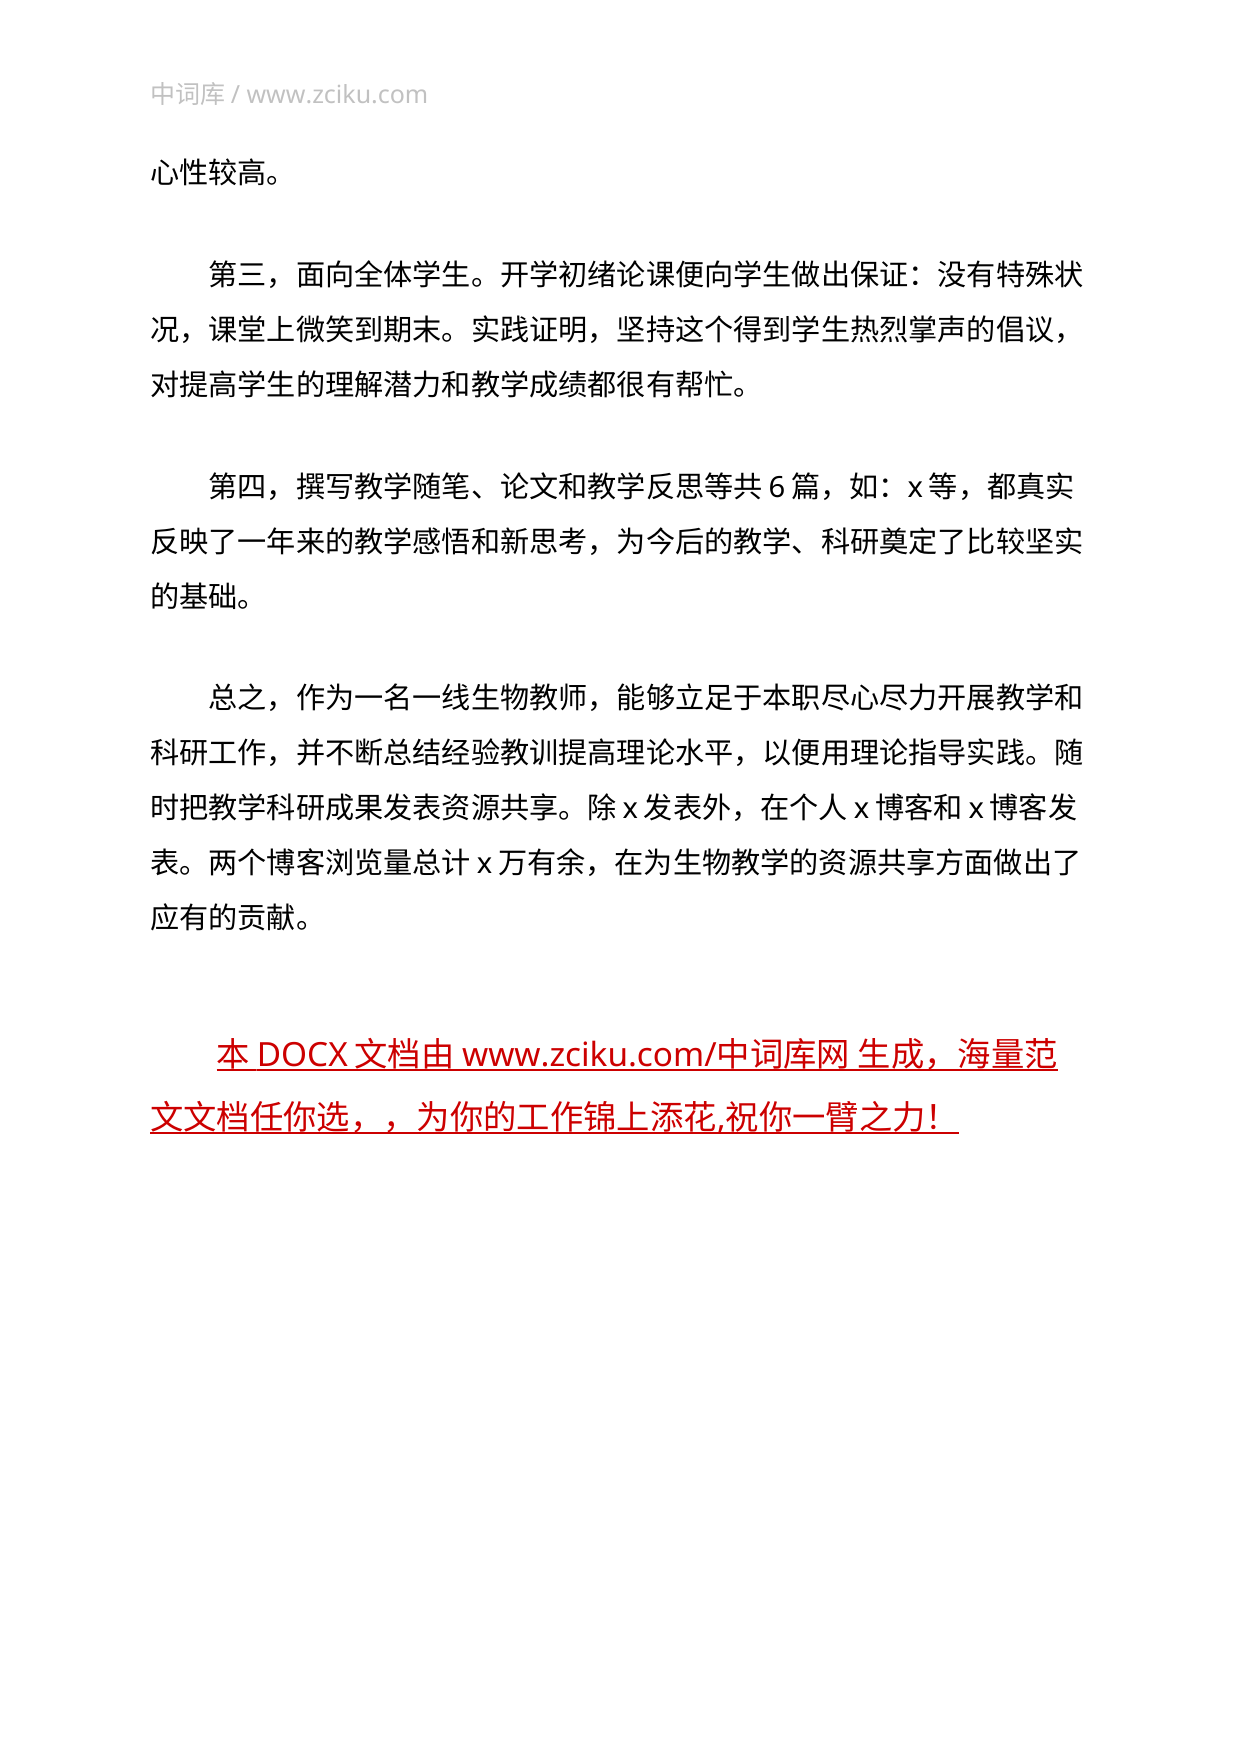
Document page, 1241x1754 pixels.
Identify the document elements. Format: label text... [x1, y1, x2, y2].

text 第三，面向全体学生。开学初绪论课便向学生做出保证：没有特殊状况，课堂上微笑到期末。实践证明，坚持这个得到学生热烈掌声的倡议，对提高学生的理解潜力和教学成绩都很有帮忙。 [150, 252, 1090, 404]
text 总之，作为一名一线生物教师，能够立足于本职尽心尽力开展教学和科研工作，并不断总结经验教训提高理论水平，以便用理论指导实践。随时把教学科研成果发表资源共享。除x发表外，在个人x博客和x博客发表。两个博客浏览量总计x万有余，在为生物教学的资源共享方面做出了应有的贡献。 [150, 675, 1090, 937]
text 本DOCX文档由 www.zciku.com/中词库网 生成，海量范文文档任你选，，为你的工作锦上添花,祝你一臂之力！ [150, 1028, 1090, 1139]
text 第四，撰写教学随笔、论文和教学反思等共6篇，如：x等，都真实反映了一年来的教学感悟和新思考，为今后的教学、科研奠定了比较坚实的基础。 [150, 463, 1090, 616]
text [150, 150, 1090, 192]
